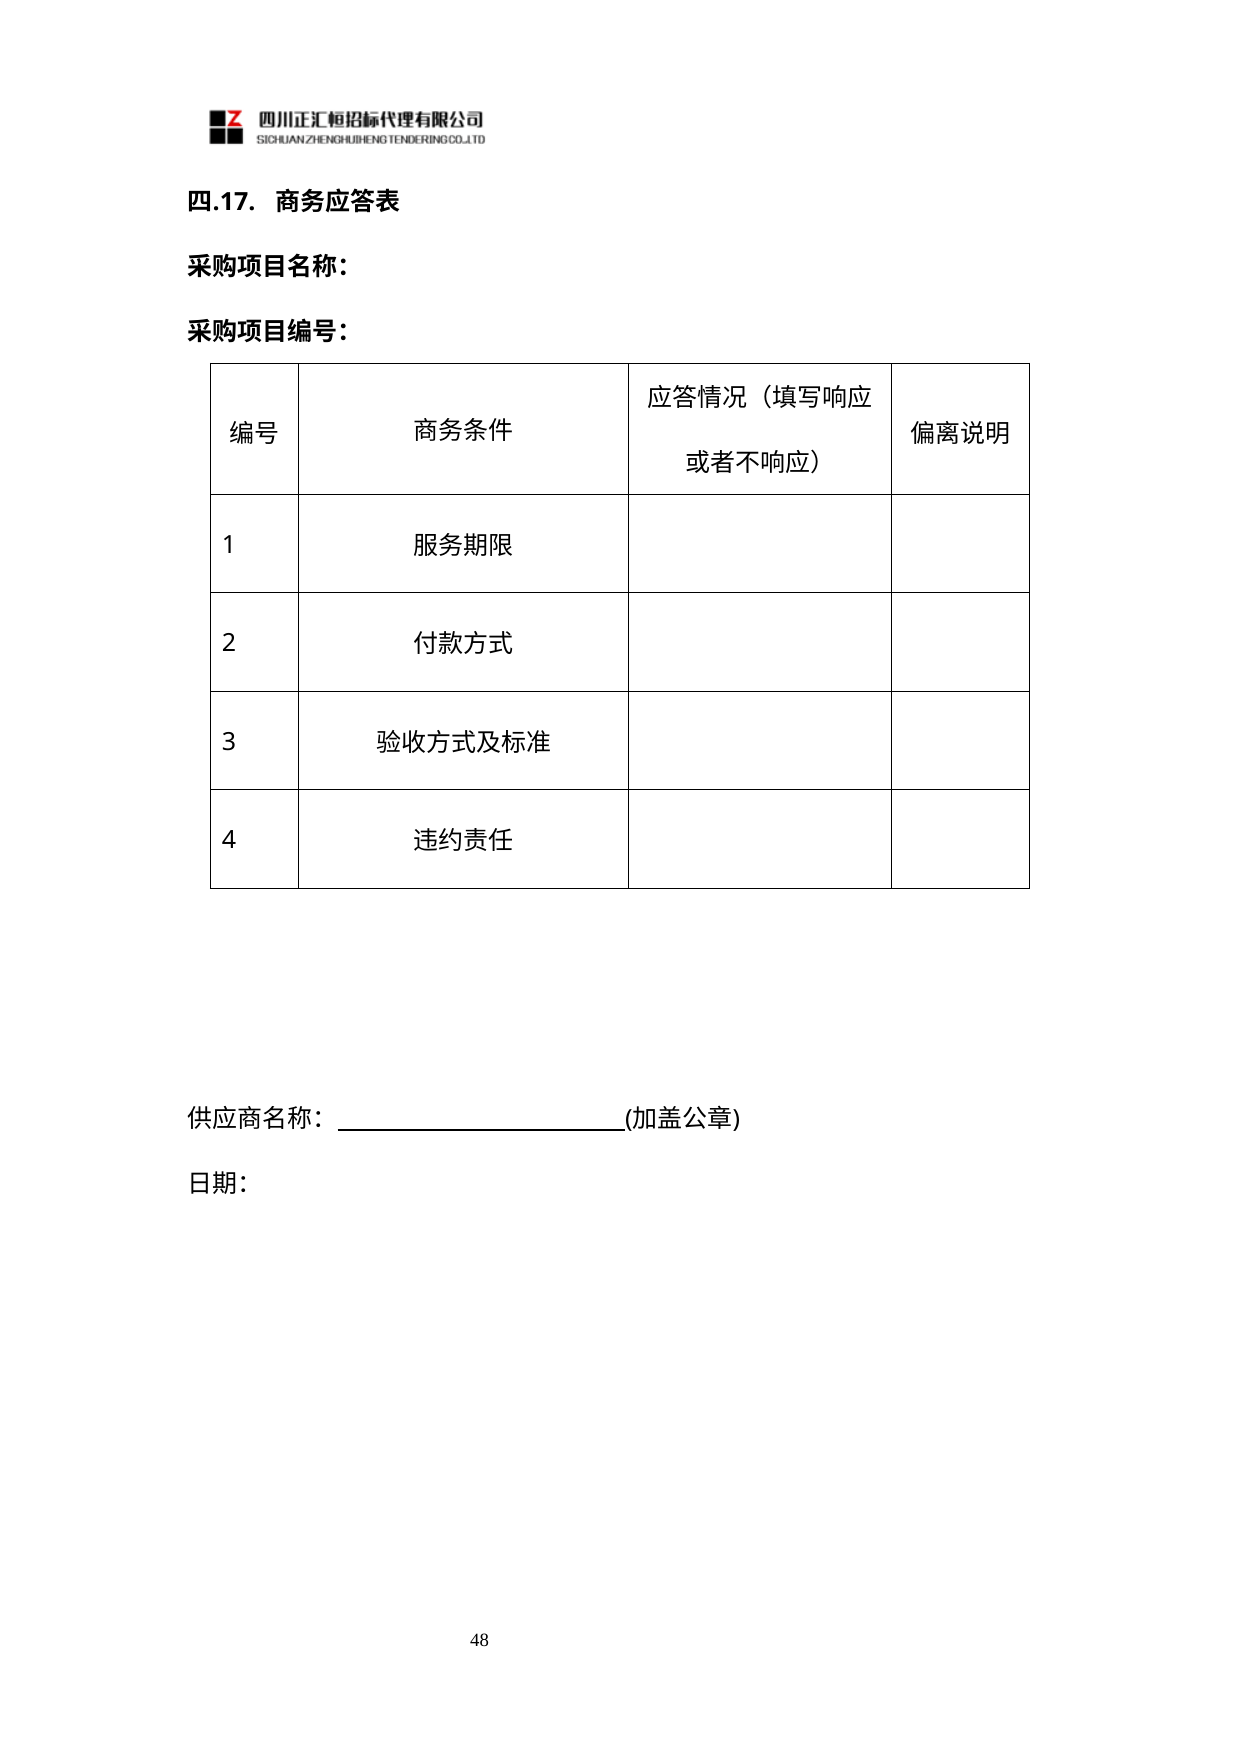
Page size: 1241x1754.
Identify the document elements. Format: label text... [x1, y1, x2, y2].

table_header 编号 [211, 364, 298, 493]
table_cell [892, 692, 1029, 789]
table_cell 验收方式及标准 [299, 692, 628, 789]
picture [187, 90, 501, 159]
table_cell [892, 790, 1029, 888]
table_cell 2 [211, 593, 298, 691]
table_cell [629, 593, 891, 691]
table_header 偏离说明 [892, 364, 1029, 493]
table_cell 1 [211, 495, 298, 592]
table_cell [629, 495, 891, 592]
text 日期： [187, 1149, 1053, 1214]
text 采购项目编号： [187, 297, 1053, 362]
table_cell [892, 495, 1029, 592]
text 采购项目名称： [187, 232, 1053, 297]
table_header 应答情况（填写响应或者不响应） [629, 364, 891, 493]
table_cell [892, 593, 1029, 691]
table_cell [629, 790, 891, 888]
text 供应商名称： (加盖公章) [187, 1084, 1053, 1149]
table_cell [629, 692, 891, 789]
list 商务应答表 [187, 167, 1053, 232]
table_header 商务条件 [299, 364, 628, 493]
table_cell 4 [211, 790, 298, 888]
table_cell 付款方式 [299, 593, 628, 691]
table_cell 服务期限 [299, 495, 628, 592]
table_cell 3 [211, 692, 298, 789]
table_cell 违约责任 [299, 790, 628, 888]
